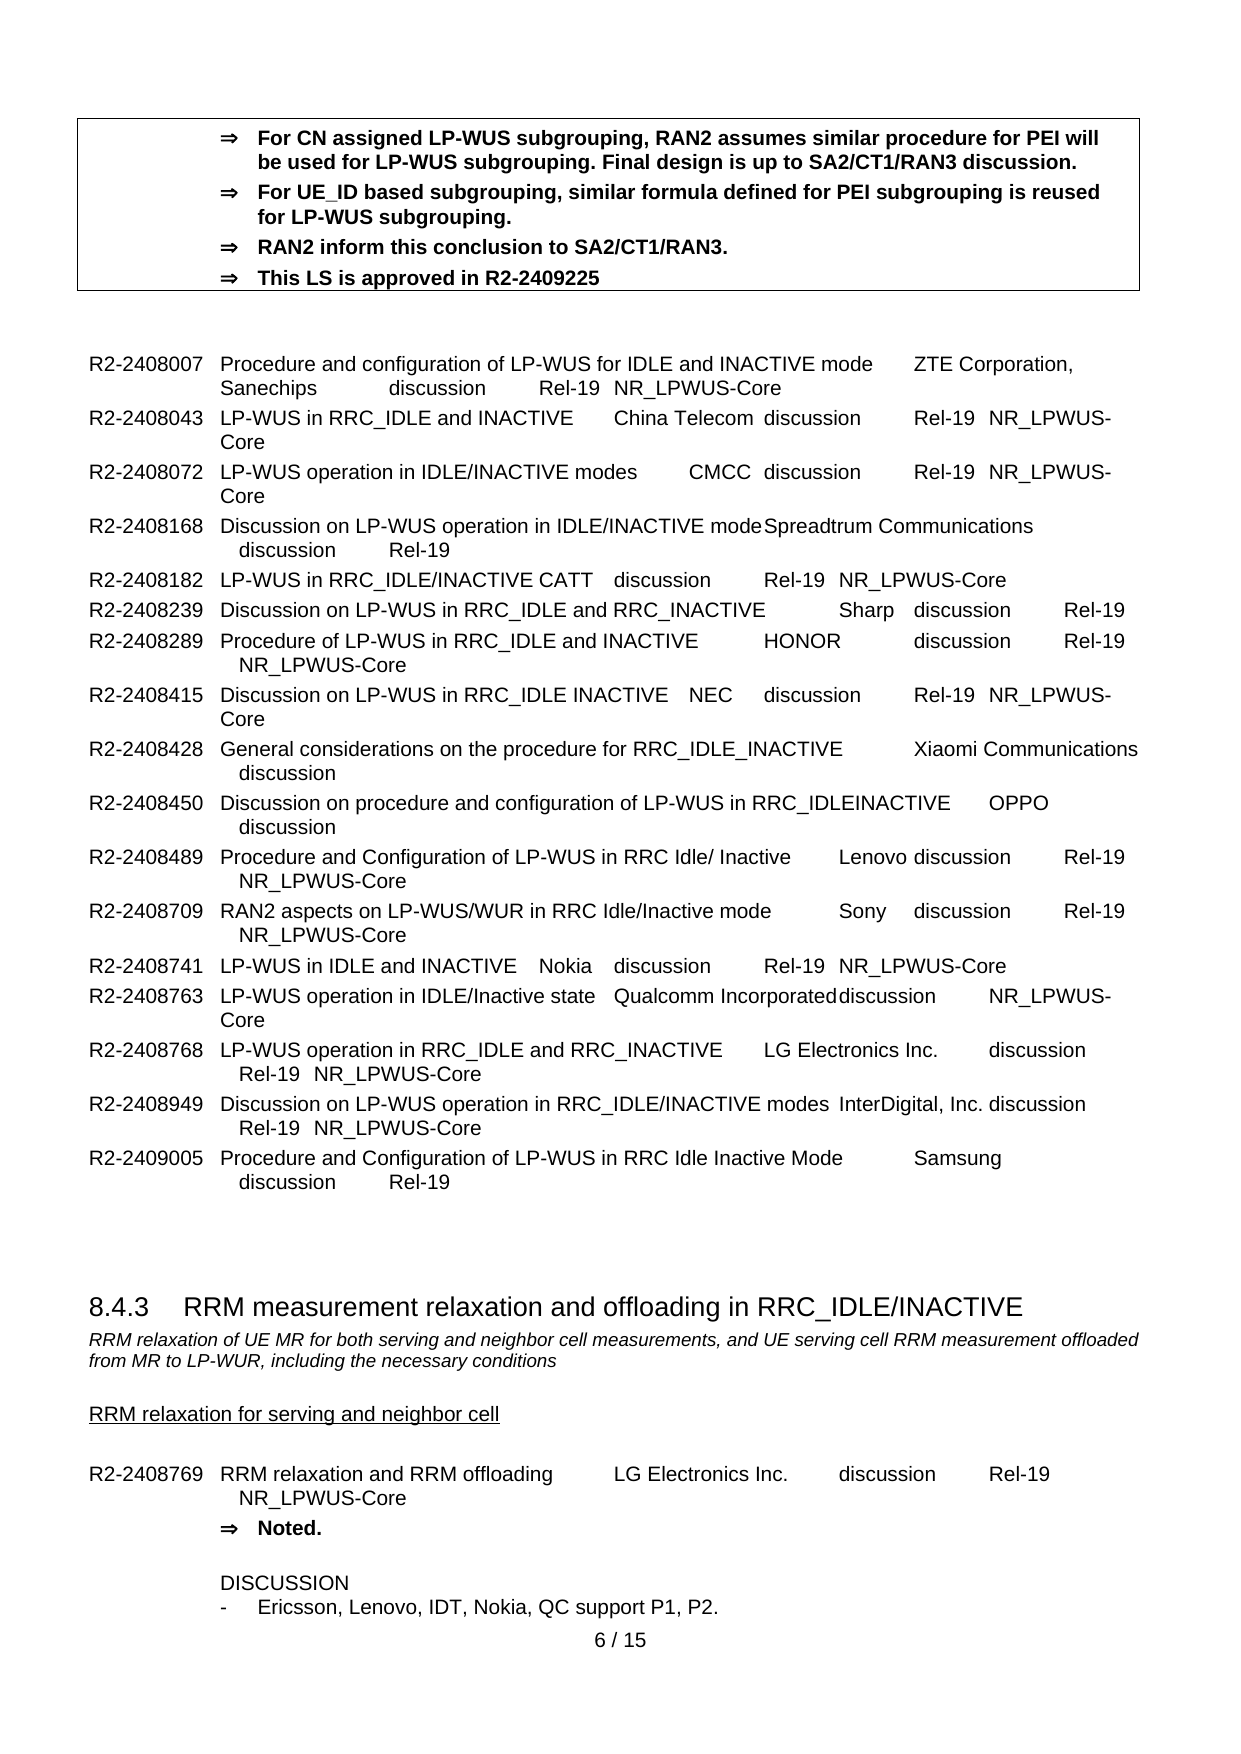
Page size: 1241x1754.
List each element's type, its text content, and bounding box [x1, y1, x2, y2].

title R2-2408289 Procedure of LP-WUS in RRC_IDLE and INACTIVE HONOR discussion Rel-19 NR_LPWUS-Core [89, 628, 1152, 676]
title R2-2408769 RRM relaxation and RRM offloading LG Electronics Inc. discussion Rel-19 NR_LPWUS-Core [89, 1462, 1152, 1510]
title R2-2408949 Discussion on LP-WUS operation in RRC_IDLE/INACTIVE modes InterDigital, Inc. discussion Rel-19 NR_LPWUS-Core [89, 1092, 1152, 1140]
title DISCUSSION [89, 1571, 1152, 1595]
text Noted. [220, 1516, 1152, 1541]
title R2-2408168 Discussion on LP-WUS operation in IDLE/INACTIVE mode Spreadtrum Communications discussion Rel-19 [89, 514, 1152, 562]
title R2-2408768 LP-WUS operation in RRC_IDLE and RRC_INACTIVE LG Electronics Inc. discussion Rel-19 NR_LPWUS-Core [89, 1038, 1152, 1086]
title R2-2408043 LP-WUS in RRC_IDLE and INACTIVE China Telecom discussion Rel-19 NR_LPWUS-Core [89, 406, 1152, 453]
title R2-2408428 General considerations on the procedure for RRC_IDLE_INACTIVE Xiaomi Communications discussion [89, 737, 1152, 785]
title R2-2408415 Discussion on LP-WUS in RRC_IDLE INACTIVE NEC discussion Rel-19 NR_LPWUS-Core [89, 683, 1152, 731]
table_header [78, 119, 1139, 290]
title R2-2408489 Procedure and Configuration of LP-WUS in RRC Idle/ Inactive Lenovo discussion Rel-19 NR_LPWUS-Core [89, 845, 1152, 893]
title R2-2408239 Discussion on LP-WUS in RRC_IDLE and RRC_INACTIVE Sharp discussion Rel-19 [89, 598, 1152, 622]
subtitle 8.4.3 RRM measurement relaxation and offloading in RRC_IDLE/INACTIVE [89, 1291, 1152, 1322]
title R2-2408072 LP-WUS operation in IDLE/INACTIVE modes CMCC discussion Rel-19 NR_LPWUS-Core [89, 460, 1152, 508]
text RRM relaxation of UE MR for both serving and neighbor cell measurements, and UE serving cell RRM measurement offloaded from MR to LP-WUR, including the necessary conditions [89, 1328, 1152, 1372]
title R2-2408709 RAN2 aspects on LP-WUS/WUR in RRC Idle/Inactive mode Sony discussion Rel-19 NR_LPWUS-Core [89, 899, 1152, 947]
title R2-2408007 Procedure and configuration of LP-WUS for IDLE and INACTIVE mode ZTE Corporation, Sanechips discussion Rel-19 NR_LPWUS-Core [89, 351, 1152, 399]
list Ericsson, Lenovo, IDT, Nokia, QC support P1, P2. [220, 1595, 1152, 1619]
title R2-2408450 Discussion on procedure and configuration of LP-WUS in RRC_IDLEINACTIVE OPPO discussion [89, 791, 1152, 839]
title R2-2408182 LP-WUS in RRC_IDLE/INACTIVE CATT discussion Rel-19 NR_LPWUS-Core [89, 568, 1152, 592]
title R2-2408763 LP-WUS operation in IDLE/Inactive state Qualcomm Incorporated discussion NR_LPWUS-Core [89, 984, 1152, 1032]
title R2-2408741 LP-WUS in IDLE and INACTIVE Nokia discussion Rel-19 NR_LPWUS-Core [89, 953, 1152, 977]
title R2-2409005 Procedure and Configuration of LP-WUS in RRC Idle Inactive Mode Samsung discussion Rel-19 [89, 1146, 1152, 1194]
text RRM relaxation for serving and neighbor cell [89, 1402, 1152, 1426]
